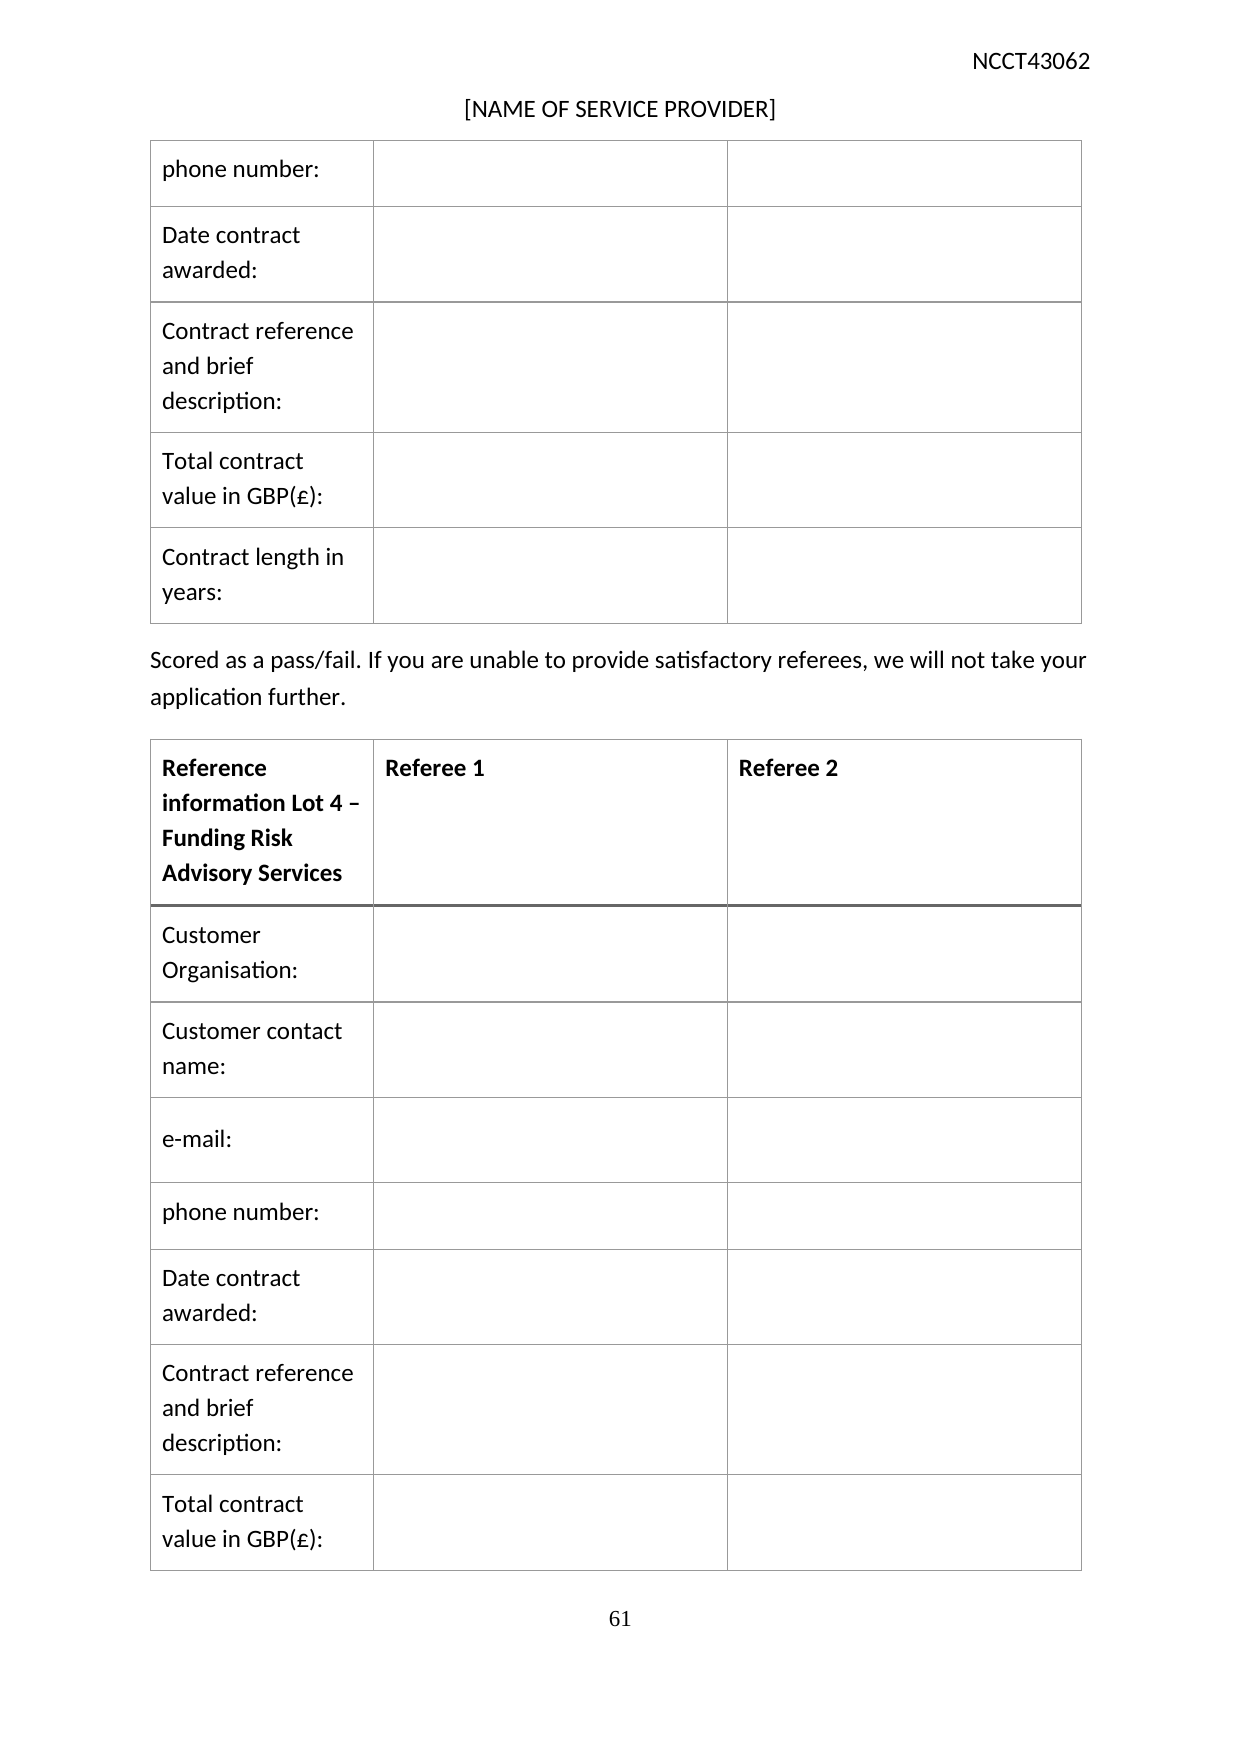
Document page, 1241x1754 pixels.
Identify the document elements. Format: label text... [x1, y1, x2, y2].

table_cell [728, 207, 1081, 301]
table_cell Date contract awarded: [151, 207, 373, 301]
table_cell [374, 1345, 727, 1474]
table_cell Customer Organisation: [151, 907, 373, 1001]
table_cell [728, 907, 1081, 1001]
table_cell phone number: [151, 1183, 373, 1248]
table_cell [728, 303, 1081, 432]
table_cell [728, 1475, 1081, 1570]
table_cell [374, 433, 727, 527]
table_cell [728, 528, 1081, 623]
table_cell [374, 1003, 727, 1097]
table_cell [728, 1098, 1081, 1182]
table_cell [374, 207, 727, 301]
table_cell Contract reference and brief description: [151, 1345, 373, 1474]
table_header Reference information Lot 4 – Funding Risk Advisory Services [151, 740, 373, 904]
table_cell [374, 1475, 727, 1570]
table_cell Total contract value in GBP(£): [151, 1475, 373, 1570]
table_cell [728, 1183, 1081, 1248]
table_cell [728, 433, 1081, 527]
table_cell [728, 1250, 1081, 1344]
text Scored as a pass/fail. If you are unable to provide satisfactory referees, we will not take your application further. [150, 644, 1090, 712]
table_cell Total contract value in GBP(£): [151, 433, 373, 527]
table_cell phone number: [151, 141, 373, 206]
table_cell e-mail: [151, 1098, 373, 1182]
table_cell [374, 303, 727, 432]
table_header Referee 2 [728, 740, 1081, 904]
table_cell [374, 1098, 727, 1182]
table_cell [374, 528, 727, 623]
table_cell [728, 1345, 1081, 1474]
table_cell [728, 141, 1081, 206]
table_cell [374, 907, 727, 1001]
table_cell [374, 1250, 727, 1344]
table_cell [374, 141, 727, 206]
table_header Referee 1 [374, 740, 727, 904]
table_cell Contract reference and brief description: [151, 303, 373, 432]
table_cell Contract length in years: [151, 528, 373, 623]
table_cell Date contract awarded: [151, 1250, 373, 1344]
table_cell [728, 1003, 1081, 1097]
table_cell Customer contact name: [151, 1003, 373, 1097]
table_cell [374, 1183, 727, 1248]
